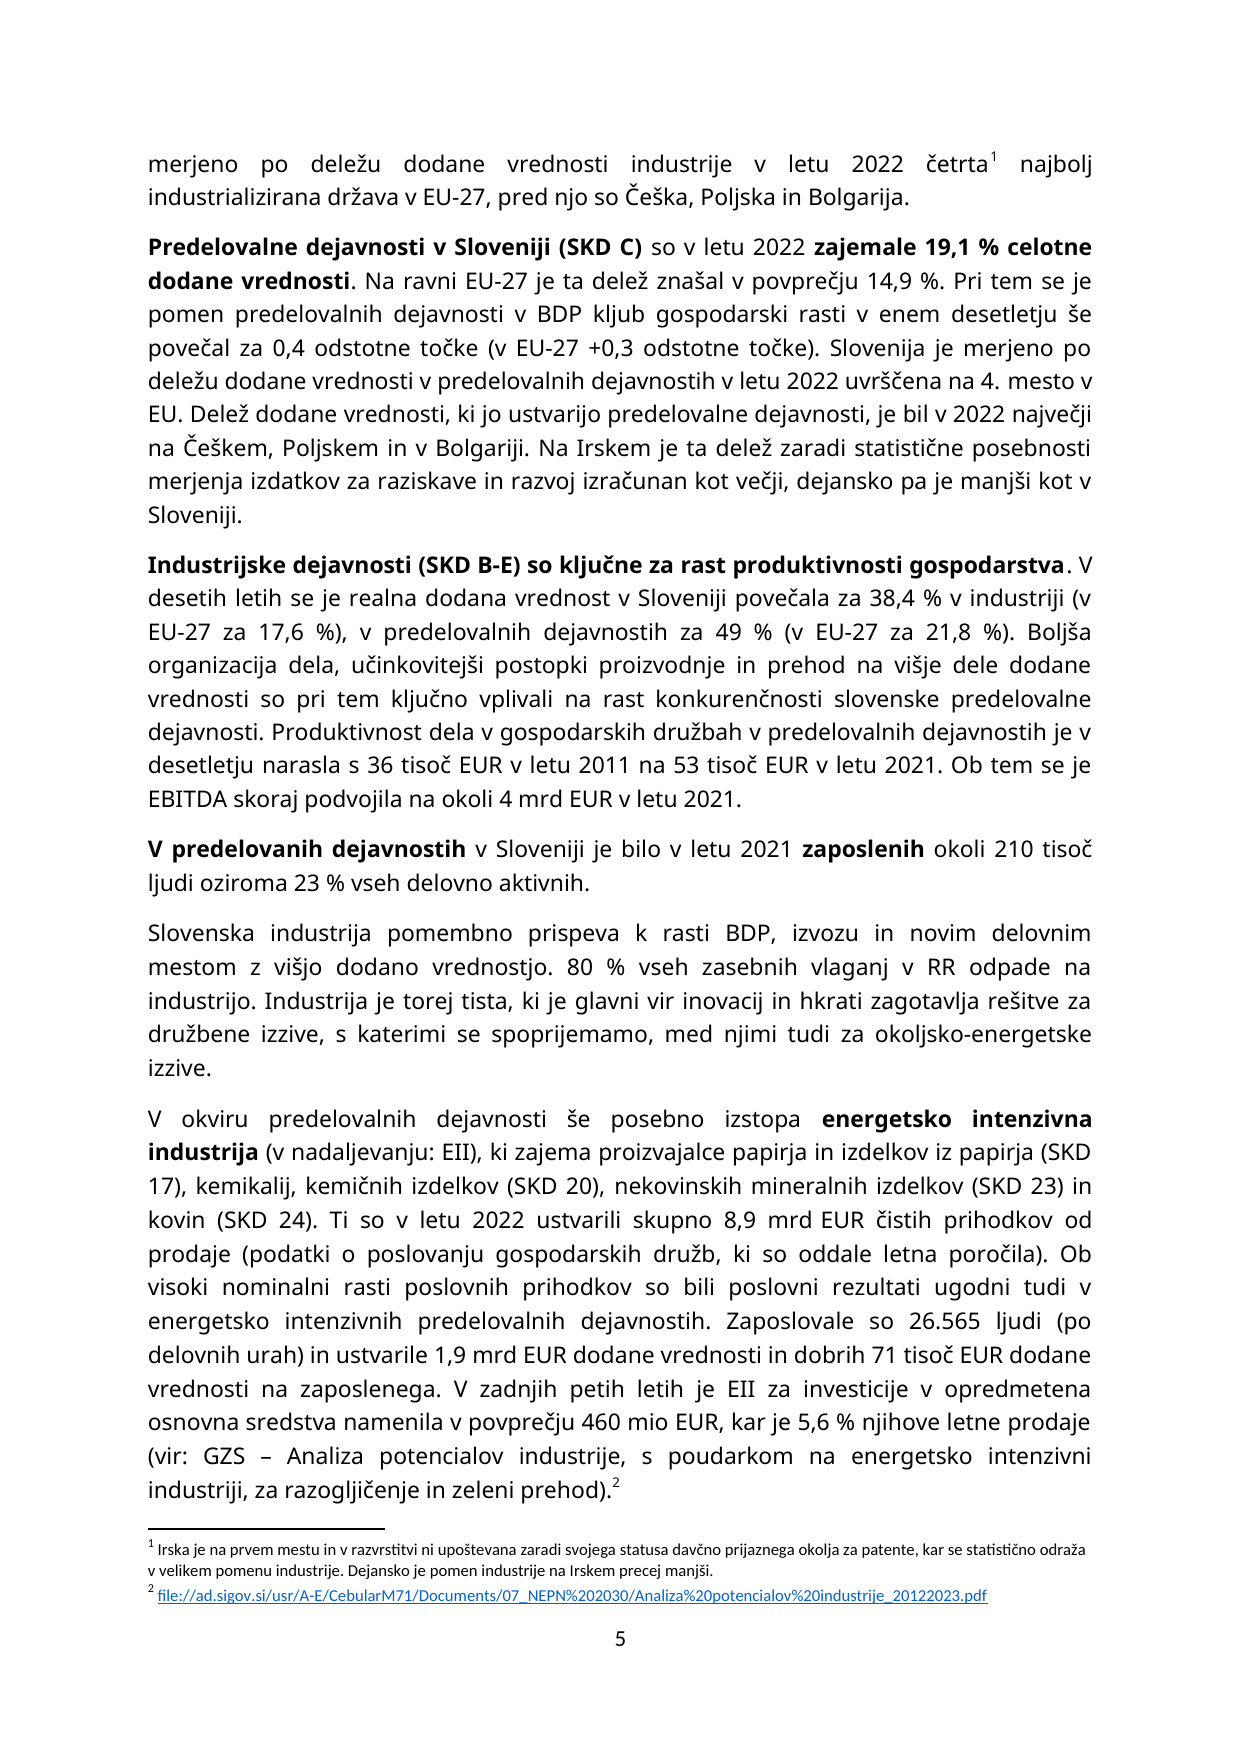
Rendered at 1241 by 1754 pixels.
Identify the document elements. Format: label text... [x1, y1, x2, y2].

text Slovenska industrija pomembno prispeva k rasti BDP, izvozu in novim delovnim mestom z višjo dodano vrednostjo. 80 % vseh zasebnih vlaganj v RR odpade na industrijo. Industrija je torej tista, ki je glavni vir inovacij in hkrati zagotavlja rešitve za družbene izzive, s katerimi se spoprijemamo, med njimi tudi za okoljsko-energetske izzive. [148, 917, 1093, 1083]
text V okviru predelovalnih dejavnosti še posebno izstopa energetsko intenzivna industrija (v nadaljevanju: EII), ki zajema proizvajalce papirja in izdelkov iz papirja (SKD 17), kemikalij, kemičnih izdelkov (SKD 20), nekovinskih mineralnih izdelkov (SKD 23) in kovin (SKD 24). Ti so v letu 2022 ustvarili skupno 8,9 mrd EUR čistih prihodkov od prodaje (podatki o poslovanju gospodarskih družb, ki so oddale letna poročila). Ob visoki nominalni rasti poslovnih prihodkov so bili poslovni rezultati ugodni tudi v energetsko intenzivnih predelovalnih dejavnostih. Zaposlovale so 26.565 ljudi (po delovnih urah) in ustvarile 1,9 mrd EUR dodane vrednosti in dobrih 71 tisoč EUR dodane vrednosti na zaposlenega. V zadnjih petih letih je EII za investicije v opredmetena osnovna sredstva namenila v povprečju 460 mio EUR, kar je 5,6 % njihove letne prodaje (vir: GZS – Analiza potencialov industrije, s poudarkom na energetsko intenzivni industriji, za razogljičenje in zeleni prehod). [148, 1102, 1093, 1505]
text Predelovalne dejavnosti v Sloveniji (SKD C) so v letu 2022 zajemale 19,1 % celotne dodane vrednosti. Na ravni EU-27 je ta delež znašal v povprečju 14,9 %. Pri tem se je pomen predelovalnih dejavnosti v BDP kljub gospodarski rasti v enem desetletju še povečal za 0,4 odstotne točke (v EU-27 +0,3 odstotne točke). Slovenija je merjeno po deležu dodane vrednosti v predelovalnih dejavnostih v letu 2022 uvrščena na 4. mesto v EU. Delež dodane vrednosti, ki jo ustvarijo predelovalne dejavnosti, je bil v 2022 največji na Češkem, Poljskem in v Bolgariji. Na Irskem je ta delež zaradi statistične posebnosti merjenja izdatkov za raziskave in razvoj izračunan kot večji, dejansko pa je manjši kot v Sloveniji. [148, 231, 1093, 530]
text Industrijske dejavnosti (SKD B-E) so ključne za rast produktivnosti gospodarstva. V desetih letih se je realna dodana vrednost v Sloveniji povečala za 38,4 % v industriji (v EU-27 za 17,6 %), v predelovalnih dejavnostih za 49 % (v EU-27 za 21,8 %). Boljša organizacija dela, učinkovitejši postopki proizvodnje in prehod na višje dele dodane vrednosti so pri tem ključno vplivali na rast konkurenčnosti slovenske predelovalne dejavnosti. Produktivnost dela v gospodarskih družbah v predelovalnih dejavnostih je v desetletju narasla s 36 tisoč EUR v letu 2011 na 53 tisoč EUR v letu 2021. Ob tem se je EBITDA skoraj podvojila na okoli 4 mrd EUR v letu 2021. [148, 549, 1093, 814]
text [148, 148, 1093, 212]
text V predelovanih dejavnostih v Sloveniji je bilo v letu 2021 zaposlenih okoli 210 tisoč ljudi oziroma 23 % vseh delovno aktivnih. [148, 833, 1093, 898]
